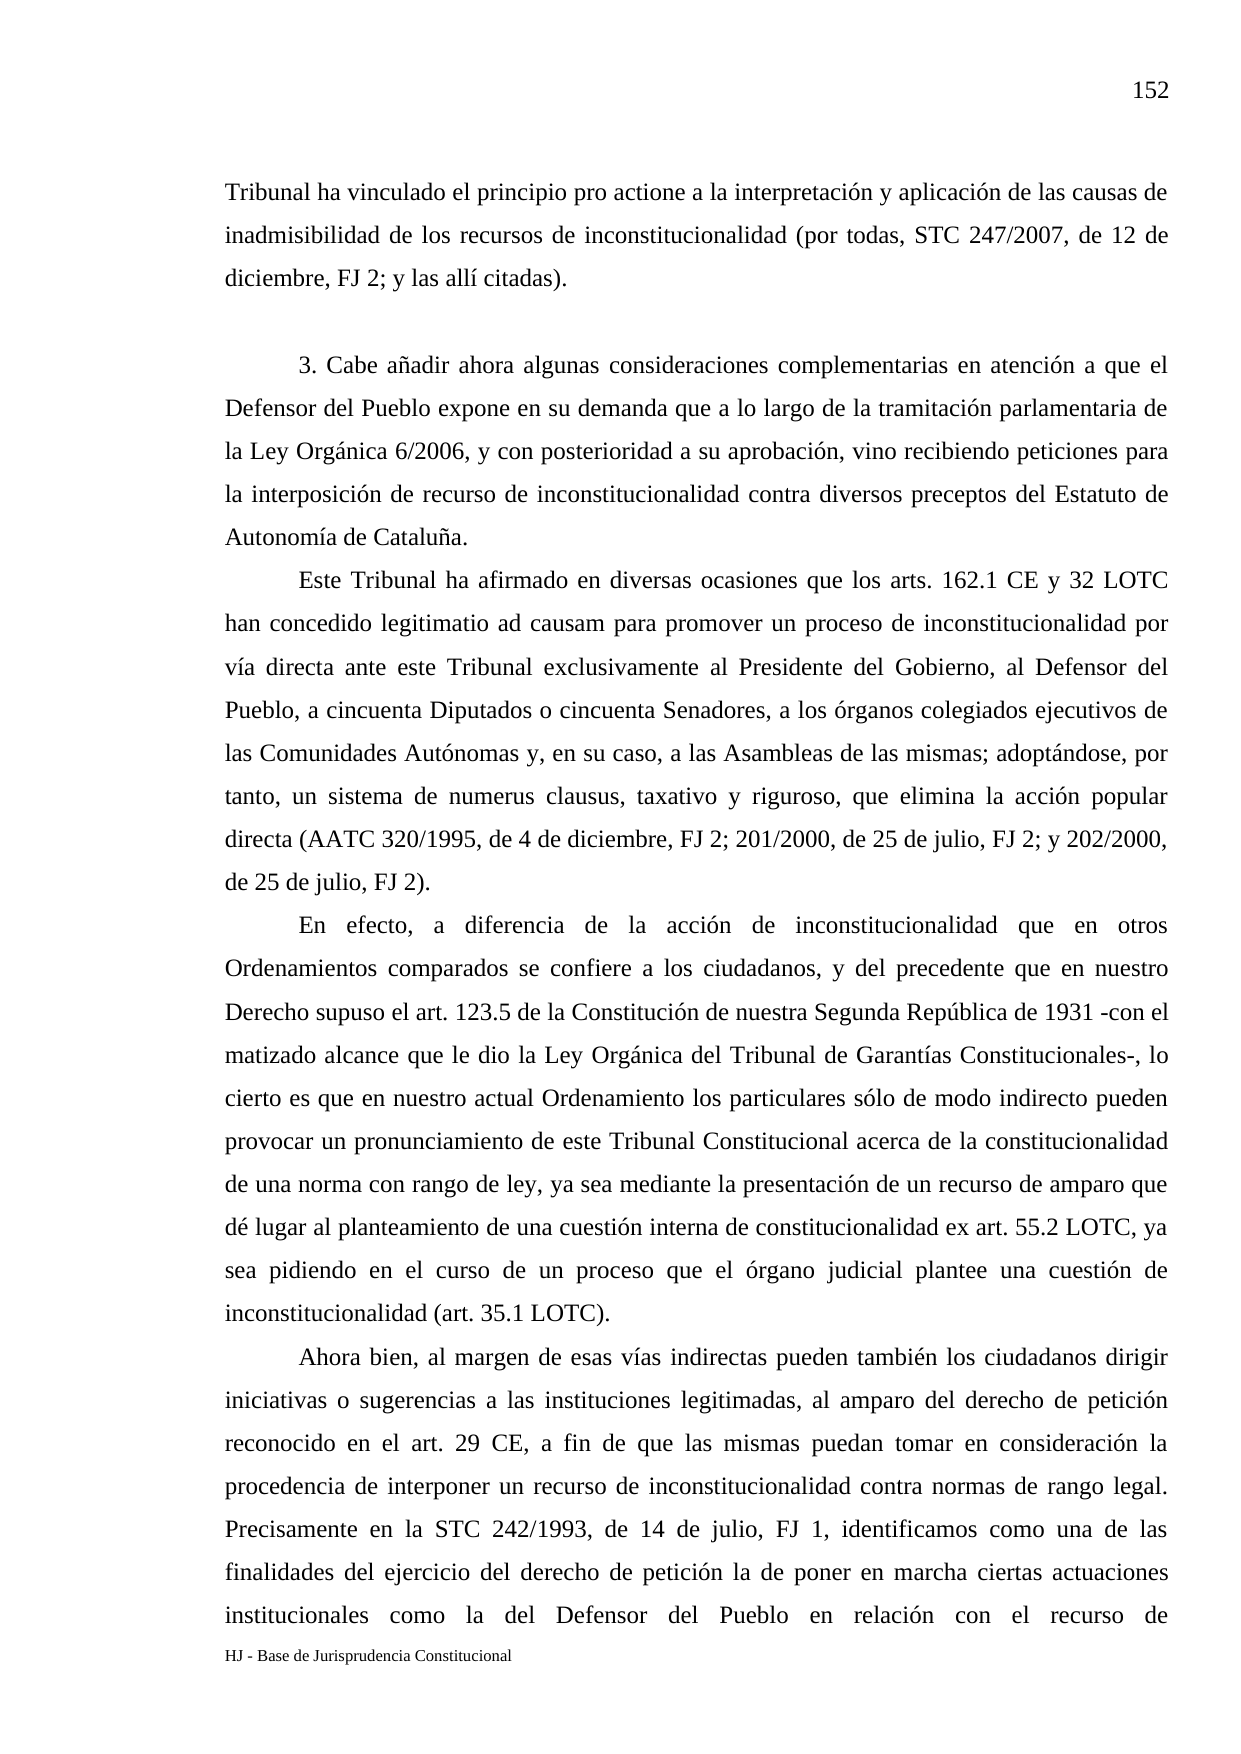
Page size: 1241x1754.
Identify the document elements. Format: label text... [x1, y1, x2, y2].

text En efecto, a diferencia de la acción de inconstitucionalidad que en otros Ordenamientos comparados se confiere a los ciudadanos, y del precedente que en nuestro Derecho supuso el art. 123.5 de la Constitución de nuestra Segunda República de 1931 -con el matizado alcance que le dio la Ley Orgánica del Tribunal de Garantías Constitucionales-, lo cierto es que en nuestro actual Ordenamiento los particulares sólo de modo indirecto pueden provocar un pronunciamiento de este Tribunal Constitucional acerca de la constitucionalidad de una norma con rango de ley, ya sea mediante la presentación de un recurso de amparo que dé lugar al planteamiento de una cuestión interna de constitucionalidad ex art. 55.2 LOTC, ya sea pidiendo en el curso de un proceso que el órgano judicial plantee una cuestión de inconstitucionalidad (art. 35.1 LOTC). [224, 910, 1169, 1327]
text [224, 1342, 1169, 1629]
text 3. Cabe añadir ahora algunas consideraciones complementarias en atención a que el Defensor del Pueblo expone en su demanda que a lo largo de la tramitación parlamentaria de la Ley Orgánica 6/2006, y con posterioridad a su aprobación, vino recibiendo peticiones para la interposición de recurso de inconstitucionalidad contra diversos preceptos del Estatuto de Autonomía de Cataluña. [224, 350, 1169, 551]
text Este Tribunal ha afirmado en diversas ocasiones que los arts. 162.1 CE y 32 LOTC han concedido legitimatio ad causam para promover un proceso de inconstitucionalidad por vía directa ante este Tribunal exclusivamente al Presidente del Gobierno, al Defensor del Pueblo, a cincuenta Diputados o cincuenta Senadores, a los órganos colegiados ejecutivos de las Comunidades Autónomas y, en su caso, a las Asambleas de las mismas; adoptándose, por tanto, un sistema de numerus clausus, taxativo y riguroso, que elimina la acción popular directa (AATC 320/1995, de 4 de diciembre, FJ 2; 201/2000, de 25 de julio, FJ 2; y 202/2000, de 25 de julio, FJ 2). [224, 565, 1169, 896]
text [224, 177, 1169, 292]
